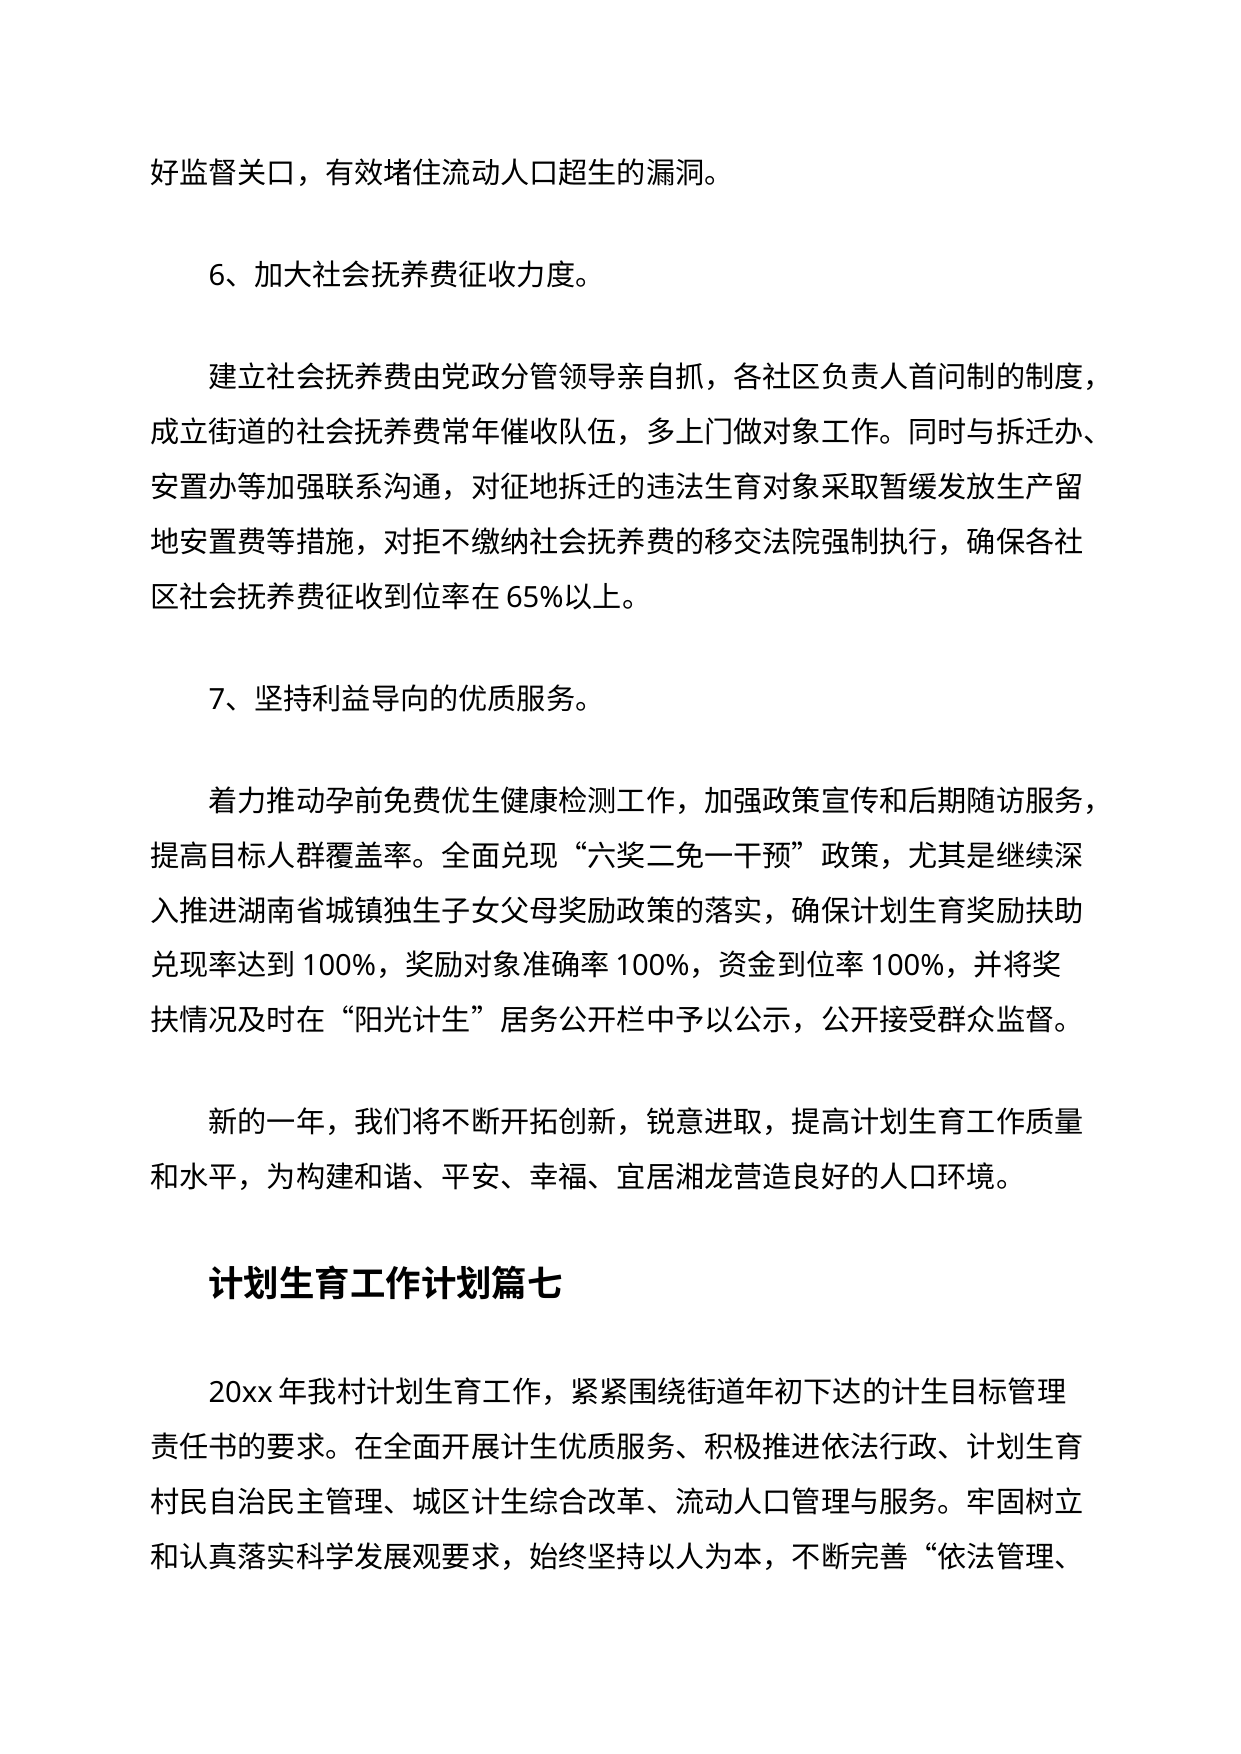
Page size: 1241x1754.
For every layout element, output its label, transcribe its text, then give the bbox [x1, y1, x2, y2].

text 7、坚持利益导向的优质服务。 [150, 675, 1090, 718]
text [150, 150, 1090, 192]
text 着力推动孕前免费优生健康检测工作，加强政策宣传和后期随访服务，提高目标人群覆盖率。全面兑现“六奖二免一干预”政策，尤其是继续深入推进湖南省城镇独生子女父母奖励政策的落实，确保计划生育奖励扶助兑现率达到100%，奖励对象准确率100%，资金到位率100%，并将奖扶情况及时在“阳光计生”居务公开栏中予以公示，公开接受群众监督。 [150, 777, 1090, 1039]
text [150, 1369, 1090, 1576]
text 建立社会抚养费由党政分管领导亲自抓，各社区负责人首问制的制度，成立街道的社会抚养费常年催收队伍，多上门做对象工作。同时与拆迁办、安置办等加强联系沟通，对征地拆迁的违法生育对象采取暂缓发放生产留地安置费等措施，对拒不缴纳社会抚养费的移交法院强制执行，确保各社区社会抚养费征收到位率在65%以上。 [150, 354, 1090, 616]
text 新的一年，我们将不断开拓创新，锐意进取，提高计划生育工作质量和水平，为构建和谐、平安、幸福、宜居湘龙营造良好的人口环境。 [150, 1099, 1090, 1196]
text 计划生育工作计划篇七 [150, 1255, 1090, 1307]
text 6、加大社会抚养费征收力度。 [150, 252, 1090, 294]
